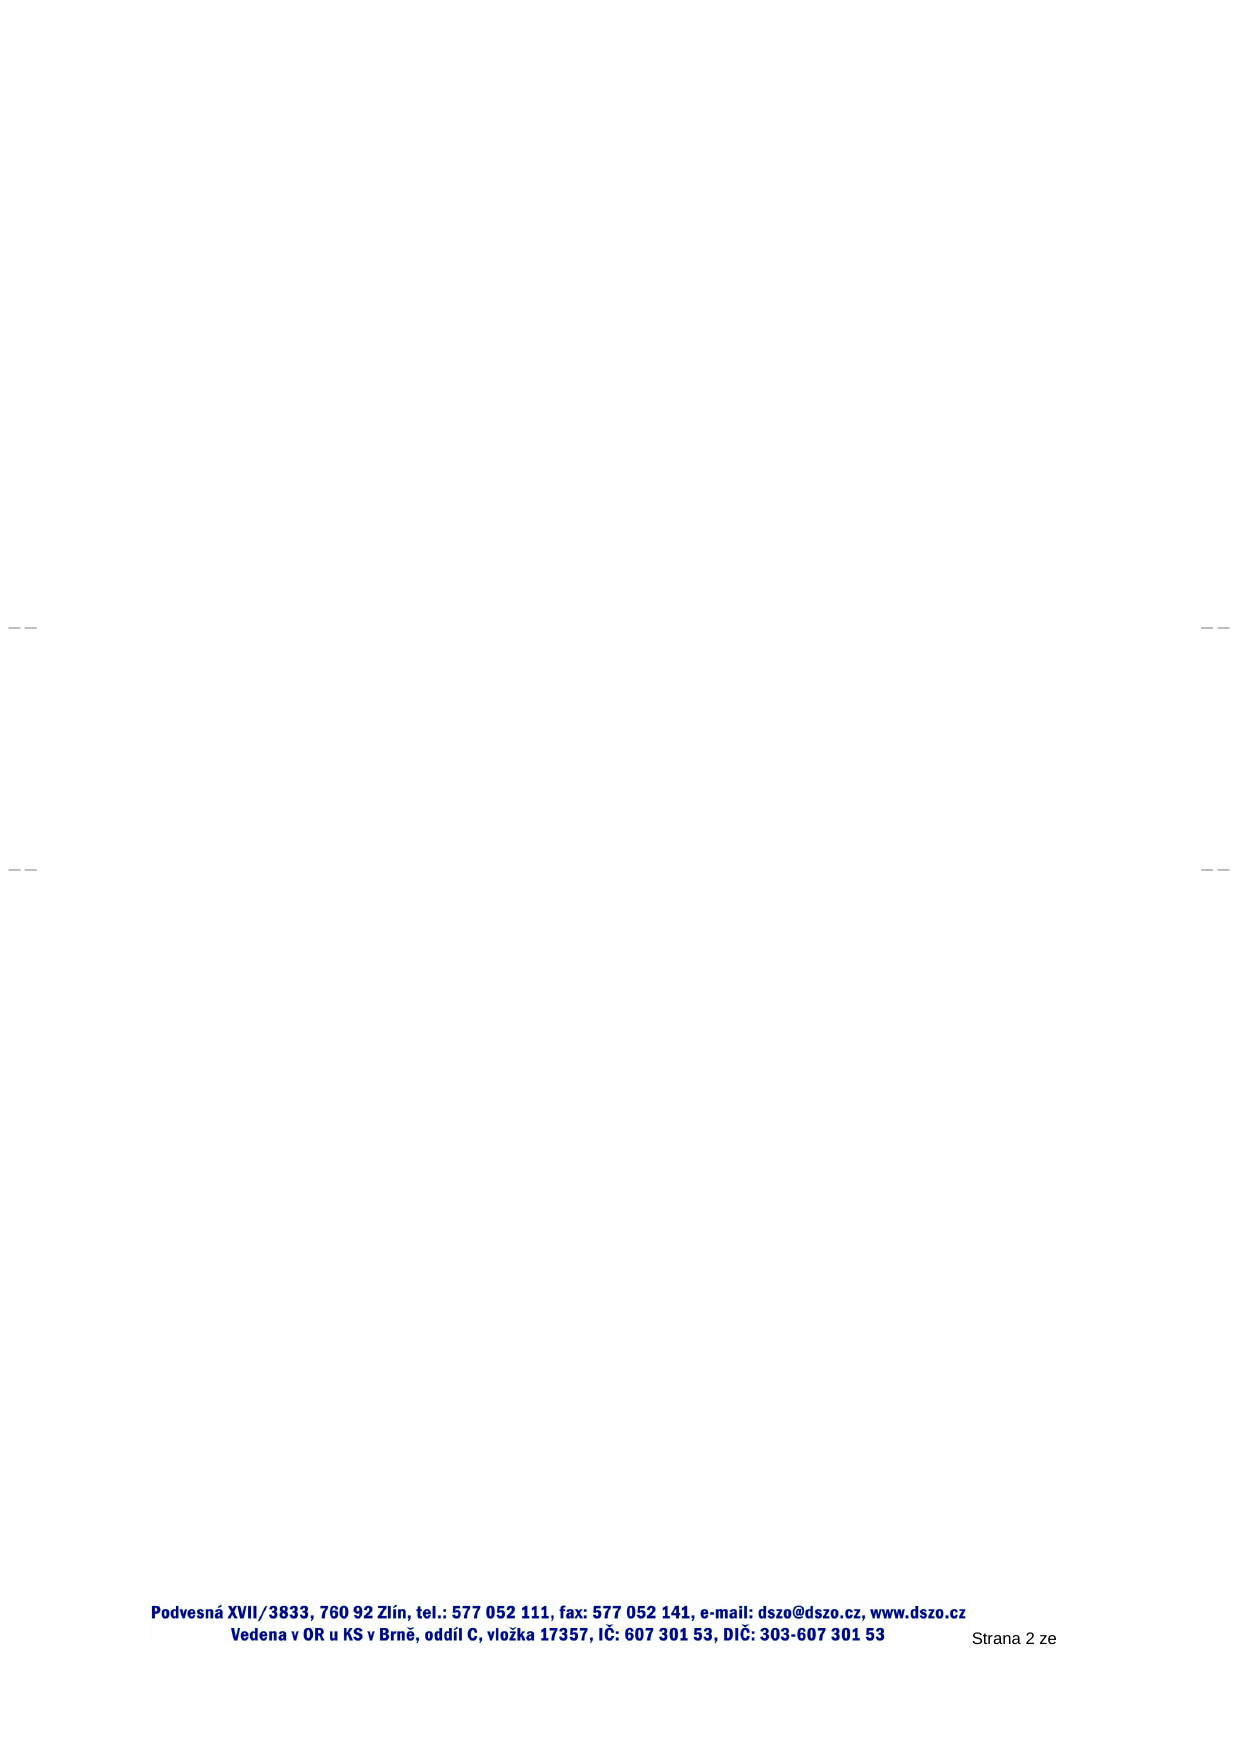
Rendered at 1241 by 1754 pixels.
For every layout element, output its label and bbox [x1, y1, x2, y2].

picture [147, 1600, 972, 1644]
